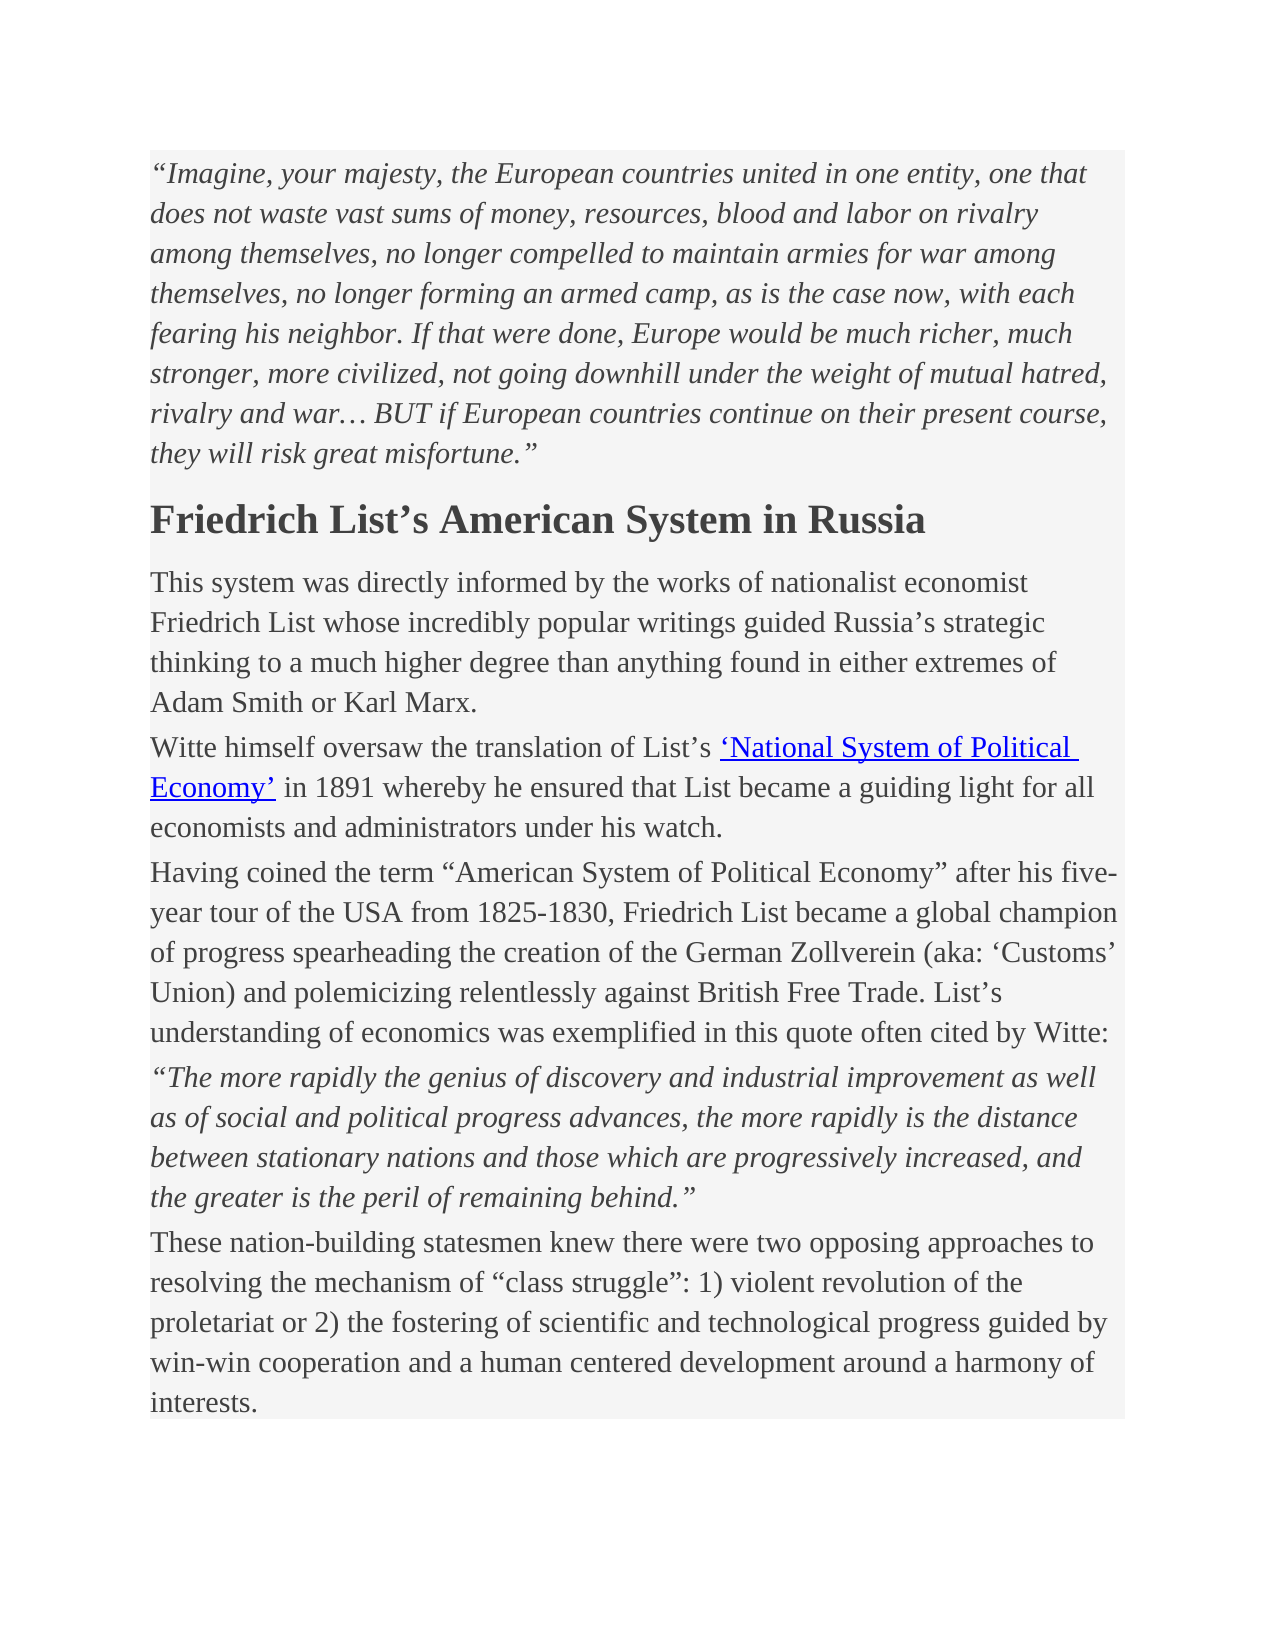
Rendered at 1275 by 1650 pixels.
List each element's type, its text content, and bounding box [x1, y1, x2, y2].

text Witte himself oversaw the translation of List’s ‘National System of Political Economy’ in 1891 whereby he ensured that List became a guiding light for all economists and administrators under his watch. [150, 724, 1125, 844]
text These nation-building statesmen knew there were two opposing approaches to resolving the mechanism of “class struggle”: 1) violent revolution of the proletariat or 2) the fostering of scientific and technological progress guided by win-win cooperation and a human centered development around a harmony of interests. [150, 1219, 1125, 1419]
text Having coined the term “American System of Political Economy” after his five-year tour of the USA from 1825-1830, Friedrich List became a global champion of progress spearheading the creation of the German Zollverein (aka: ‘Customs’ Union) and polemicizing relentlessly against British Free Trade. List’s understanding of economics was exemplified in this quote often cited by Witte: [150, 849, 1125, 1049]
text “Imagine, your majesty, the European countries united in one entity, one that does not waste vast sums of money, resources, blood and labor on rivalry among themselves, no longer compelled to maintain armies for war among themselves, no longer forming an armed camp, as is the case now, with each fearing his neighbor. If that were done, Europe would be much richer, much stronger, more civilized, not going downhill under the weight of mutual hatred, rivalry and war… BUT if European countries continue on their present course, they will risk great misfortune.” [150, 150, 1125, 470]
text Friedrich List’s American System in Russia [150, 495, 1125, 543]
text “The more rapidly the genius of discovery and industrial improvement as well as of social and political progress advances, the more rapidly is the distance between stationary nations and those which are progressively increased, and the greater is the peril of remaining behind.” [150, 1054, 1125, 1214]
text This system was directly informed by the works of nationalist economist Friedrich List whose incredibly popular writings guided Russia’s strategic thinking to a much higher degree than anything found in either extremes of Adam Smith or Karl Marx. [150, 558, 1125, 718]
